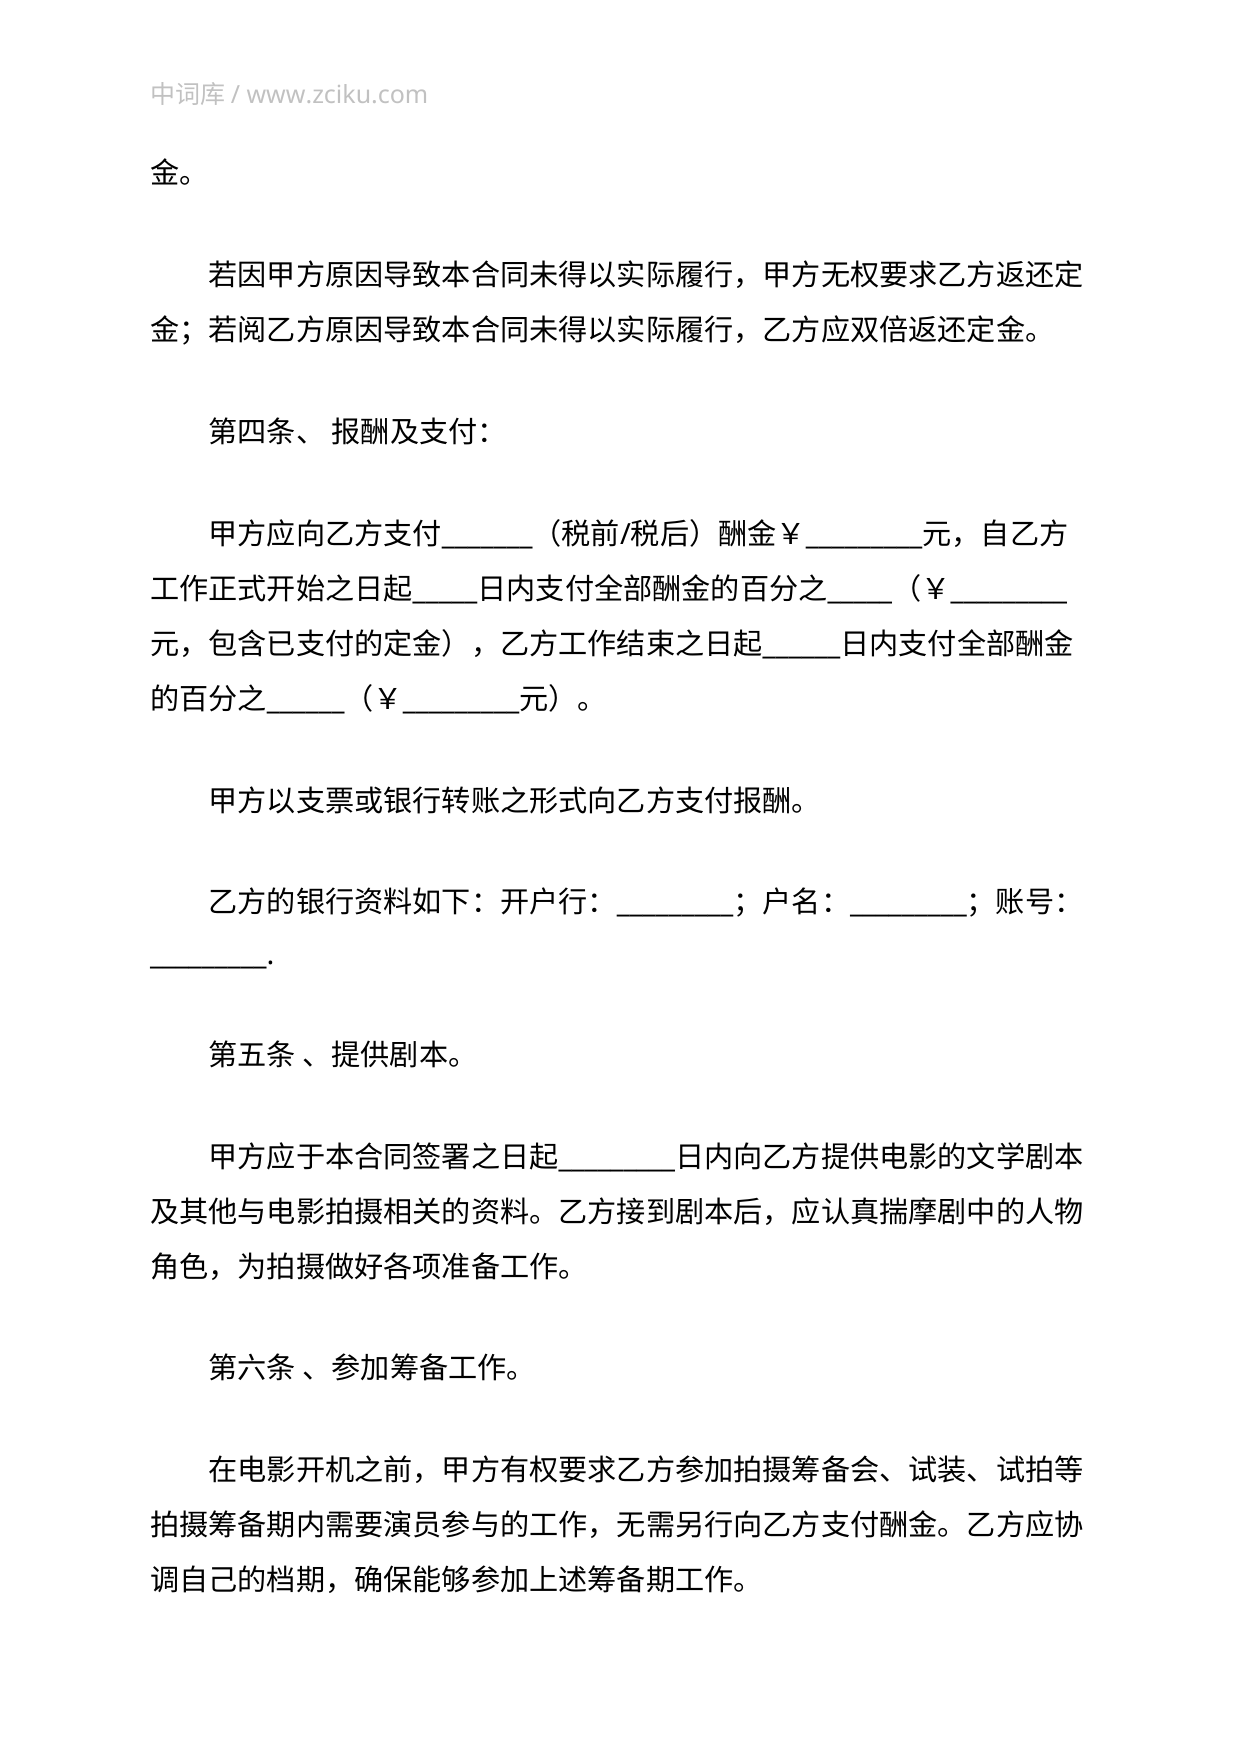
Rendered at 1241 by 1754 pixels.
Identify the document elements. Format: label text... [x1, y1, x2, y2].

text 若因甲方原因导致本合同未得以实际履行，甲方无权要求乙方返还定金；若阅乙方原因导致本合同未得以实际履行，乙方应双倍返还定金。 [150, 252, 1090, 349]
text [150, 150, 1090, 192]
text 甲方以支票或银行转账之形式向乙方支付报酬。 [150, 777, 1090, 819]
text 甲方应向乙方支付_______（税前/税后）酬金￥_________元，自乙方工作正式开始之日起_____日内支付全部酬金的百分之_____（￥_________元，包含已支付的定金），乙方工作结束之日起______日内支付全部酬金的百分之______（￥_________元）。 [150, 510, 1090, 718]
text 在电影开机之前，甲方有权要求乙方参加拍摄筹备会、试装、试拍等拍摄筹备期内需要演员参与的工作，无需另行向乙方支付酬金。乙方应协调自己的档期，确保能够参加上述筹备期工作。 [150, 1447, 1090, 1599]
text 第四条、 报酬及支付： [150, 408, 1090, 451]
text 第五条 、提供剧本。 [150, 1032, 1090, 1074]
text 甲方应于本合同签署之日起_________日内向乙方提供电影的文学剧本及其他与电影拍摄相关的资料。乙方接到剧本后，应认真揣摩剧中的人物角色，为拍摄做好各项准备工作。 [150, 1133, 1090, 1286]
text 乙方的银行资料如下：开户行：_________；户名：_________；账号：_________. [150, 879, 1090, 973]
text 第六条 、参加筹备工作。 [150, 1345, 1090, 1387]
